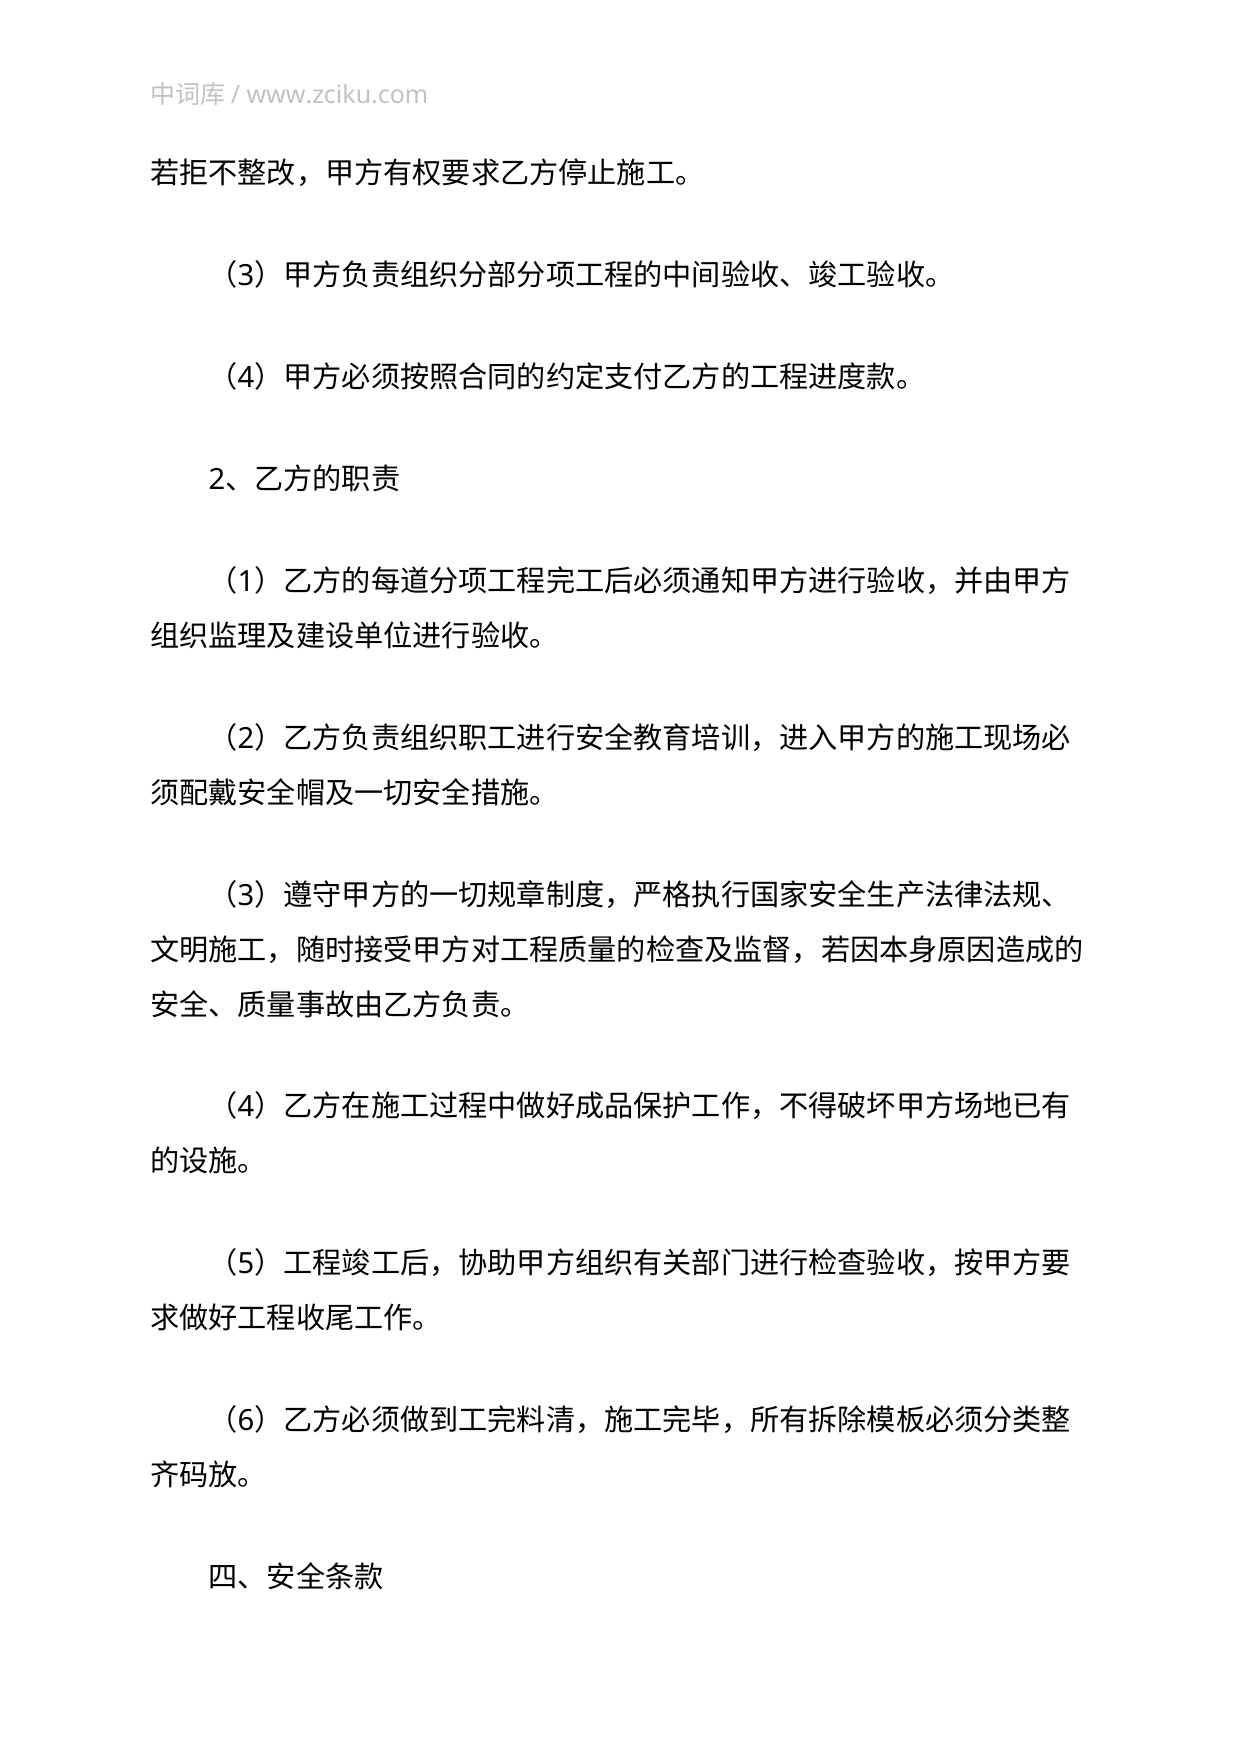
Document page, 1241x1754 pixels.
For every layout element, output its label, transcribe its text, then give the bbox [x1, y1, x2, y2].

text （1）乙方的每道分项工程完工后必须通知甲方进行验收，并由甲方组织监理及建设单位进行验收。 [150, 558, 1090, 655]
text （3）遵守甲方的一切规章制度，严格执行国家安全生产法律法规、文明施工，随时接受甲方对工程质量的检查及监督，若因本身原因造成的安全、质量事故由乙方负责。 [150, 871, 1090, 1023]
text （4）乙方在施工过程中做好成品保护工作，不得破坏甲方场地已有的设施。 [150, 1083, 1090, 1180]
text （2）乙方负责组织职工进行安全教育培训，进入甲方的施工现场必须配戴安全帽及一切安全措施。 [150, 714, 1090, 812]
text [150, 150, 1090, 192]
text （5）工程竣工后，协助甲方组织有关部门进行检查验收，按甲方要求做好工程收尾工作。 [150, 1240, 1090, 1337]
text （6）乙方必须做到工完料清，施工完毕，所有拆除模板必须分类整齐码放。 [150, 1396, 1090, 1494]
text 四、安全条款 [150, 1553, 1090, 1596]
text （4）甲方必须按照合同的约定支付乙方的工程进度款。 [150, 354, 1090, 396]
text （3）甲方负责组织分部分项工程的中间验收、竣工验收。 [150, 252, 1090, 294]
text 2、乙方的职责 [150, 456, 1090, 498]
